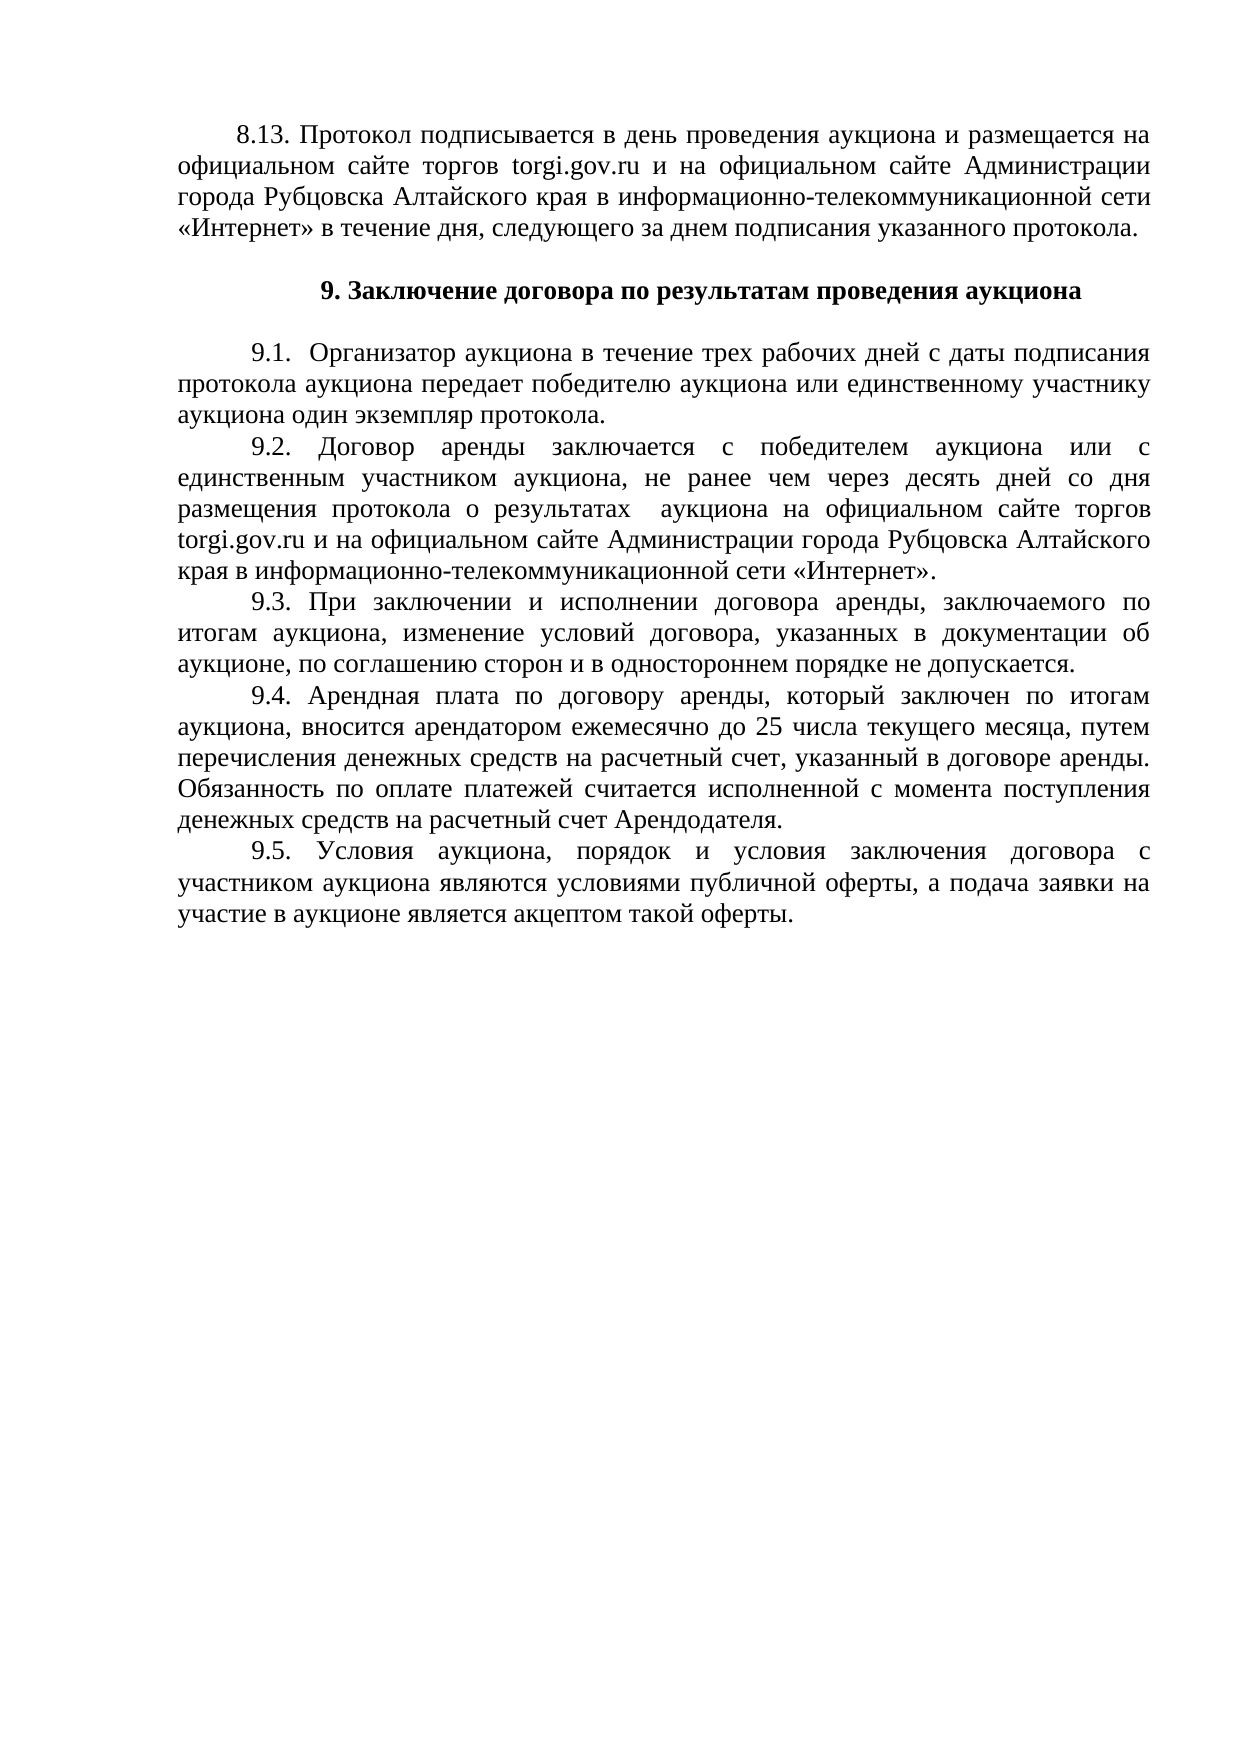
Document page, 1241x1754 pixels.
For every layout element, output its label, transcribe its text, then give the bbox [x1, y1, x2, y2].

text 8.13. Протокол подписывается в день проведения аукциона и размещается на официальном сайте торгов torgi.gov.ru и на официальном сайте Администрации города Рубцовска Алтайского края в информационно-телекоммуникационной сети «Интернет» в течение дня, следующего за днем подписания указанного протокола. [177, 118, 1152, 243]
text 9.4. Арендная плата по договору аренды, который заключен по итогам аукциона, вносится арендатором ежемесячно до 25 числа текущего месяца, путем перечисления денежных средств на расчетный счет, указанный в договоре аренды. Обязанность по оплате платежей считается исполненной с момента поступления денежных средств на расчетный счет Арендодателя. [177, 679, 1152, 834]
text 9.5. Условия аукциона, порядок и условия заключения договора с участником аукциона являются условиями публичной оферты, а подача заявки на участие в аукционе является акцептом такой оферты. [177, 834, 1152, 928]
text 9.1. Организатор аукциона в течение трех рабочих дней с даты подписания протокола аукциона передает победителю аукциона или единственному участнику аукциона один экземпляр протокола. [177, 336, 1152, 429]
text 9.2. Договор аренды заключается с победителем аукциона или с единственным участником аукциона, не ранее чем через десять дней со дня размещения протокола о результатах аукциона на официальном сайте торгов torgi.gov.ru и на официальном сайте Администрации города Рубцовска Алтайского края в информационно-телекоммуникационной сети «Интернет». [177, 429, 1152, 585]
text 9.3. При заключении и исполнении договора аренды, заключаемого по итогам аукциона, изменение условий договора, указанных в документации об аукционе, по соглашению сторон и в одностороннем порядке не допускается. [177, 585, 1152, 679]
text 9. Заключение договора по результатам проведения аукциона [177, 274, 1152, 305]
